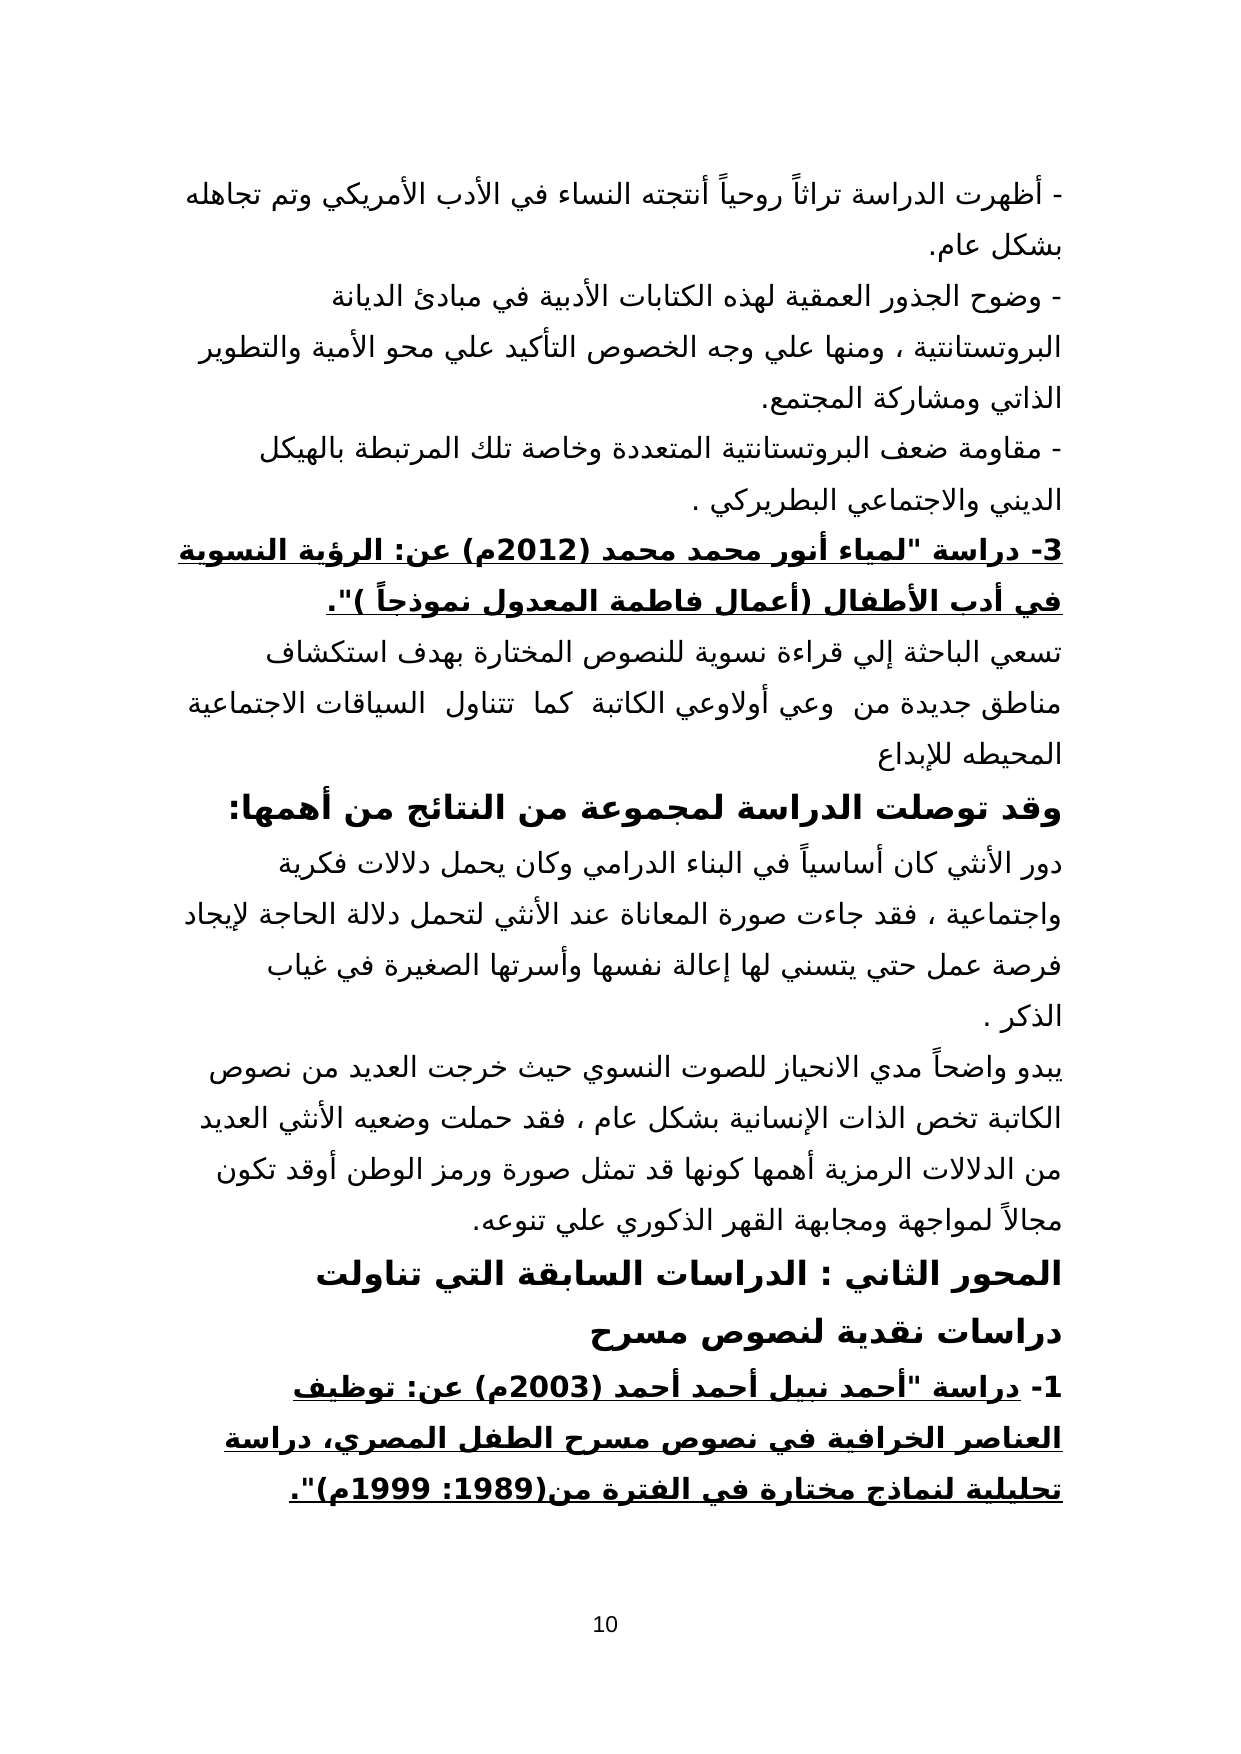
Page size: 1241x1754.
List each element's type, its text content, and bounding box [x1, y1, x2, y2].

text يبدو واضحاً مدي الانحياز للصوت النسوي حيث خرجت العديد من نصوص الكاتبة تخص الذات الإنسانية بشكل عام ، فقد حملت وضعيه الأنثي العديد من الدلالات الرمزية أهمها كونها قد تمثل صورة ورمز الوطن أوقد تكون مجالاً لمواجهة ومجابهة القهر الذكوري علي تنوعه. [177, 1050, 1063, 1237]
text تسعي الباحثة إلي قراءة نسوية للنصوص المختارة بهدف استكشاف مناطق جديدة من وعي أولاوعي الكاتبة كما تتناول السياقات الاجتماعية المحيطه للإبداع [177, 636, 1063, 771]
text وقد توصلت الدراسة لمجموعة من النتائج من أهمها: [177, 788, 1063, 827]
text - وضوح الجذور العمقية لهذه الكتابات الأدبية في مبادئ الديانة البروتستانتية ، ومنها علي وجه الخصوص التأكيد علي محو الأمية والتطوير الذاتي ومشاركة المجتمع. [177, 279, 1063, 415]
text دور الأنثي كان أساسياً في البناء الدرامي وكان يحمل دلالات فكرية واجتماعية ، فقد جاءت صورة المعاناة عند الأنثي لتحمل دلالة الحاجة لإيجاد فرصة عمل حتي يتسني لها إعالة نفسها وأسرتها الصغيرة في غياب الذكر . [177, 847, 1063, 1033]
text المحور الثاني : الدراسات السابقة التي تناولت دراسات نقدية لنصوص مسرح [177, 1254, 1063, 1351]
text - مقاومة ضعف البروتستانتية المتعددة وخاصة تلك المرتبطة بالهيكل الديني والاجتماعي البطريركي . [177, 432, 1063, 517]
text 3- دراسة "لمياء أنور محمد محمد (2012م) عن: الرؤية النسوية في أدب الأطفال (أعمال فاطمة المعدول نموذجاً )". [177, 534, 1063, 619]
text 1- دراسة "أحمد نبيل أحمد أحمد (2003م) عن: توظيف العناصر الخرافية في نصوص مسرح الطفل المصري، دراسة تحليلية لنماذج مختارة في الفترة من(1989: 1999م)". [177, 1371, 1063, 1506]
text - أظهرت الدراسة تراثاً روحياً أنتجته النساء في الأدب الأمريكي وتم تجاهله بشكل عام. [177, 177, 1063, 262]
